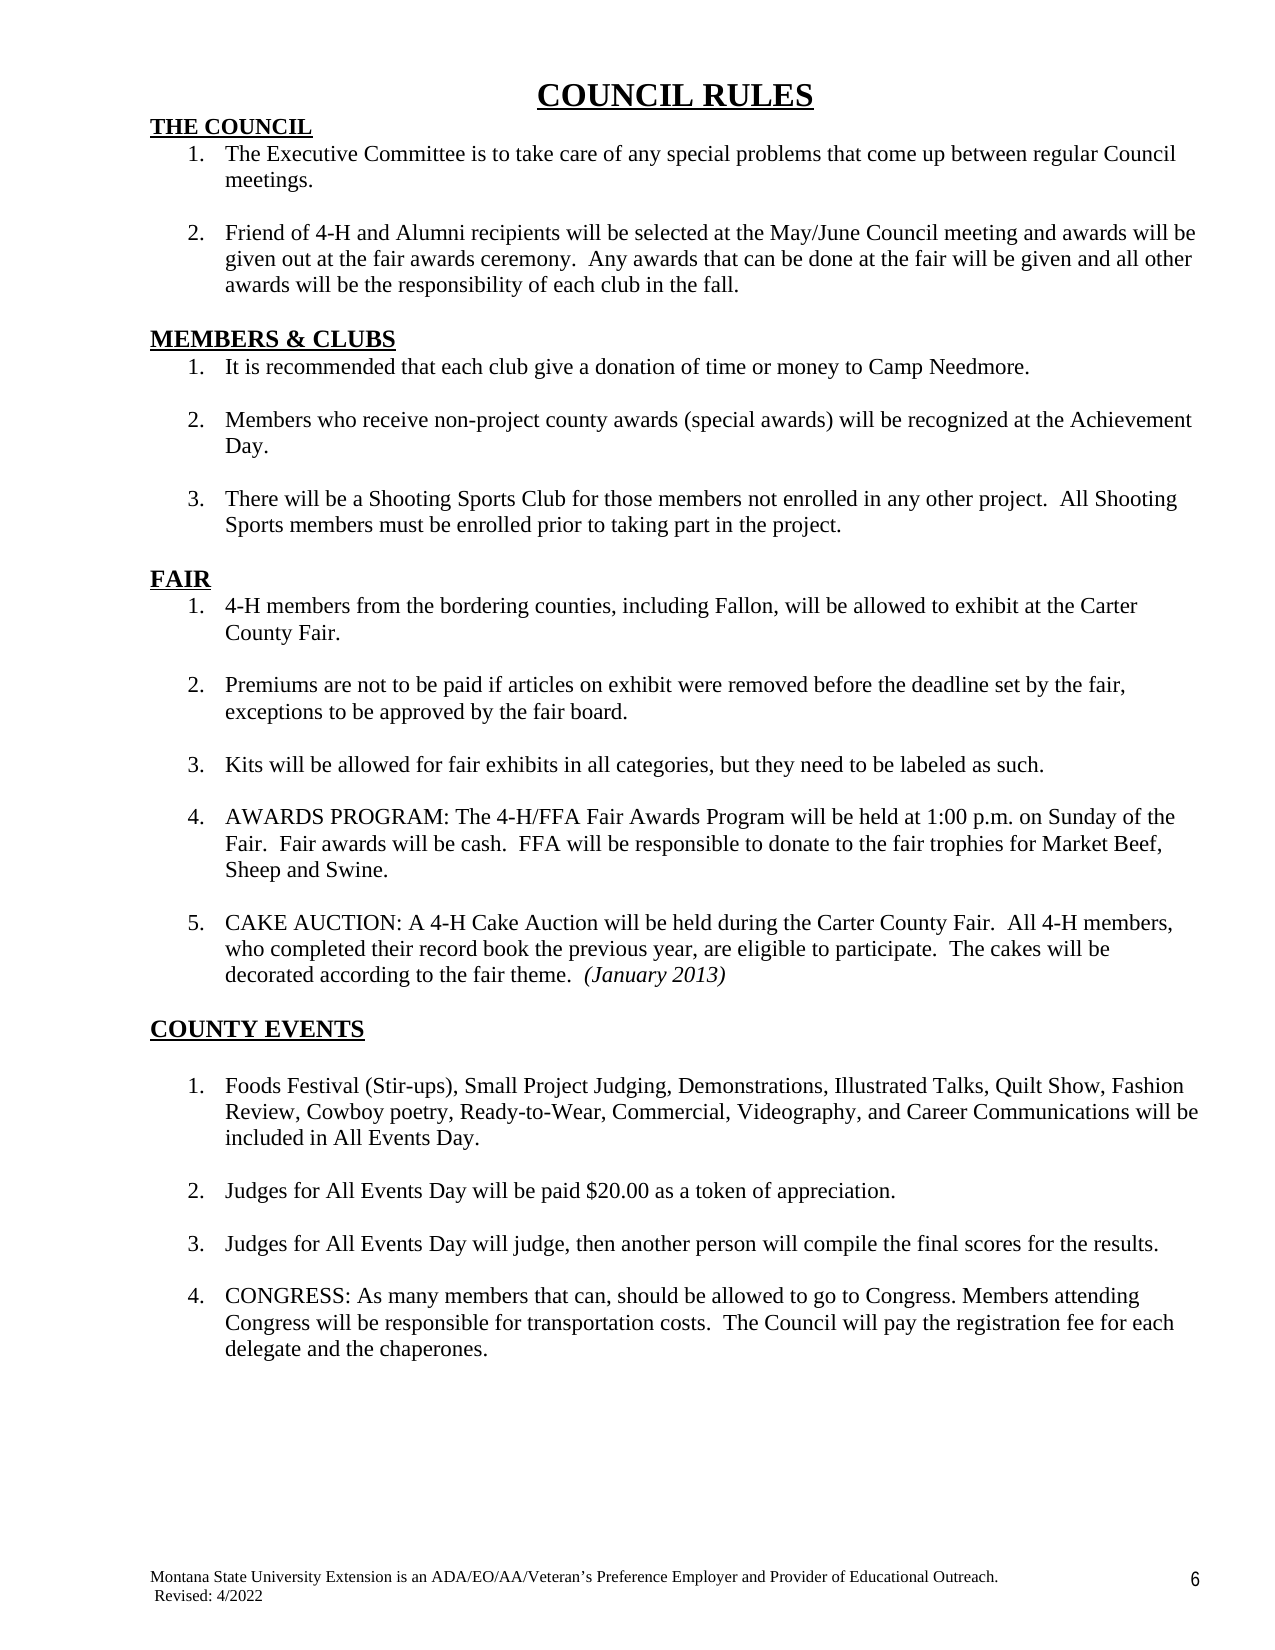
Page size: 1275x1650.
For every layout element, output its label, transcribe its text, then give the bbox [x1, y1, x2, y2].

list Foods Festival (Stir-ups), Small Project Judging, Demonstrations, Illustrated Talks, Quilt Show, Fashion Review, Cowboy poetry, Ready-to-Wear, Commercial, Videography, and Career Communications will be included in All Events Day. [187, 1072, 1200, 1151]
list There will be a Shooting Sports Club for those members not enrolled in any other project. All Shooting Sports members must be enrolled prior to taking part in the project. [187, 485, 1200, 537]
list Members who receive non-project county awards (special awards) will be recognized at the Achievement Day. [187, 406, 1200, 458]
text THE COUNCIL [150, 113, 1200, 140]
list Kits will be allowed for fair exhibits in all categories, but they need to be labeled as such. [187, 751, 1200, 777]
list The Executive Committee is to take care of any special problems that come up between regular Council meetings. [187, 140, 1200, 192]
list Judges for All Events Day will judge, then another person will compile the final scores for the results. [187, 1230, 1200, 1256]
list Judges for All Events Day will be paid $20.00 as a token of appreciation. [187, 1177, 1200, 1203]
list AWARDS PROGRAM: The 4-H/FFA Fair Awards Program will be held at 1:00 p.m. on Sunday of the Fair. Fair awards will be cash. FFA will be responsible to donate to the fair trophies for Market Beef, Sheep and Swine. [187, 803, 1200, 882]
subtitle COUNCIL RULES [150, 75, 1200, 113]
list Friend of 4-H and Alumni recipients will be selected at the May/June Council meeting and awards will be given out at the fair awards ceremony. Any awards that can be done at the fair will be given and all other awards will be the responsibility of each club in the fall. [187, 219, 1200, 298]
list FAIR [150, 564, 1200, 592]
list CONGRESS: As many members that can, should be allowed to go to Congress. Members attending Congress will be responsible for transportation costs. The Council will pay the registration fee for each delegate and the chaperones. [187, 1282, 1200, 1362]
list MEMBERS & CLUBS [150, 324, 1200, 353]
list COUNTY EVENTS [150, 1014, 1200, 1043]
list CAKE AUCTION: A 4-H Cake Auction will be held during the Carter County Fair. All 4-H members, who completed their record book the previous year, are eligible to participate. The cakes will be decorated according to the fair theme. (January 2013) [187, 909, 1200, 988]
list It is recommended that each club give a donation of time or money to Camp Needmore. [187, 353, 1200, 379]
list Premiums are not to be paid if articles on exhibit were removed before the deadline set by the fair, exceptions to be approved by the fair board. [187, 672, 1200, 724]
list 4-H members from the bordering counties, including Fallon, will be allowed to exhibit at the Carter County Fair. [187, 592, 1200, 645]
